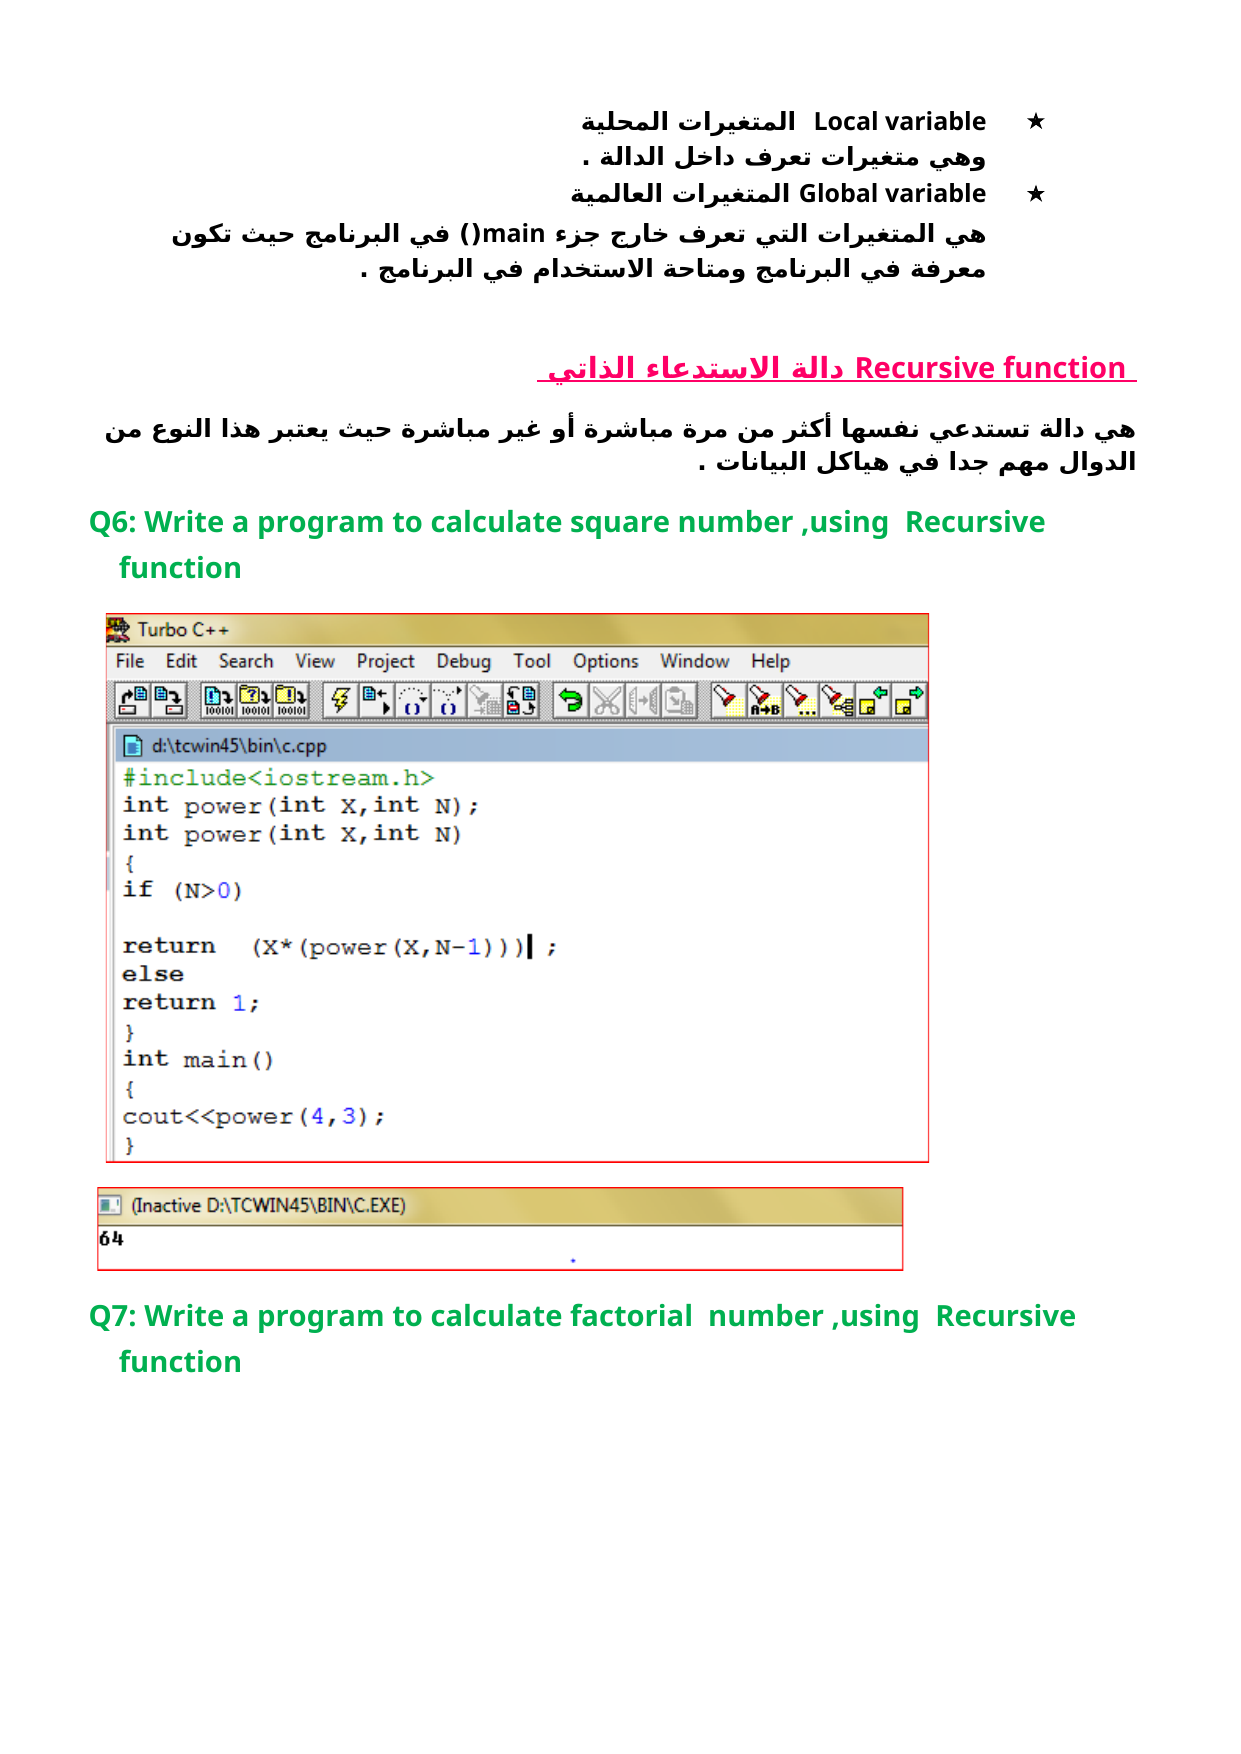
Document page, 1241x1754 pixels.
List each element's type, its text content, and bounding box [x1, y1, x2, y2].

list هي المتغيرات التي تعرف خارج جزء main() في البرنامج حيث تكون معرفة في البرنامج ومتاحة الاستخدام في البرنامج . [89, 215, 987, 283]
picture [97, 1187, 904, 1271]
text Q7: Write a program to calculate factorial number ,using Recursive function [89, 1295, 1137, 1381]
picture [105, 613, 930, 1163]
list وهي متغيرات تعرف داخل الدالة . [89, 143, 987, 172]
text Q6: Write a program to calculate square number ,using Recursive function [89, 502, 1137, 587]
text هي دالة تستدعي نفسها أكثر من مرة مباشرة أو غير مباشرة حيث يعتبر هذا النوع من الدوال مهم جدا في هياكل البيانات . [89, 414, 1137, 476]
list Local variable المتغيرات المحلية [89, 103, 1024, 137]
list Global variable المتغيرات العالمية [89, 176, 1024, 210]
text Recursive function دالة الاستدعاء الذاتي [89, 347, 1137, 387]
